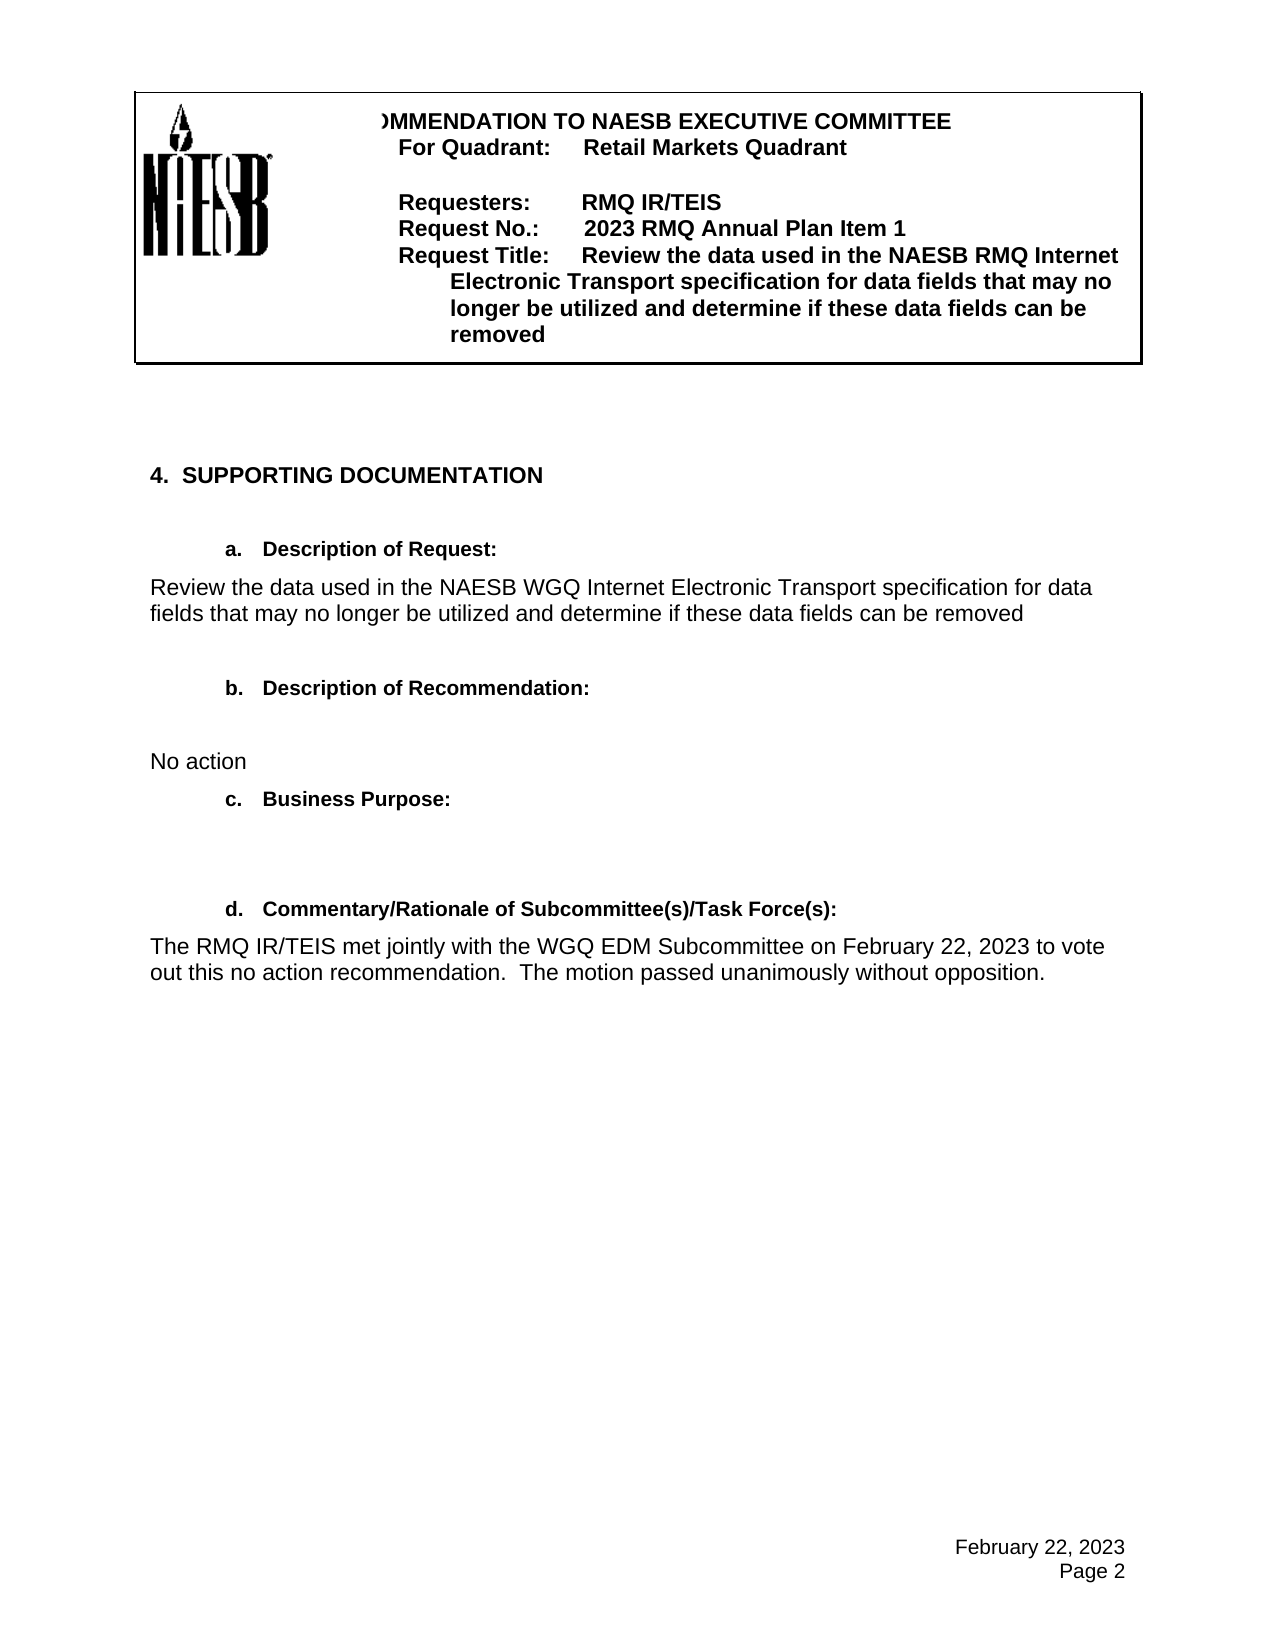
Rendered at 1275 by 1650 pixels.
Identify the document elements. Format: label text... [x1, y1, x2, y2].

text 4. SUPPORTING DOCUMENTATION [150, 462, 1125, 488]
text The RMQ IR/TEIS met jointly with the WGQ EDM Subcommittee on February 22, 2023 to vote out this no action recommendation. The motion passed unanimously without opposition. [150, 933, 1125, 986]
text d. Commentary/Rationale of Subcommittee(s)/Task Force(s): [150, 896, 1125, 920]
text a. Description of Request: [150, 537, 1125, 561]
text c. Business Purpose: [150, 787, 1125, 811]
text No action [150, 748, 1125, 774]
text b. Description of Recommendation: [150, 675, 1125, 699]
text Review the data used in the NAESB WGQ Internet Electronic Transport specification for data fields that may no longer be utilized and determine if these data fields can be removed [150, 574, 1125, 626]
